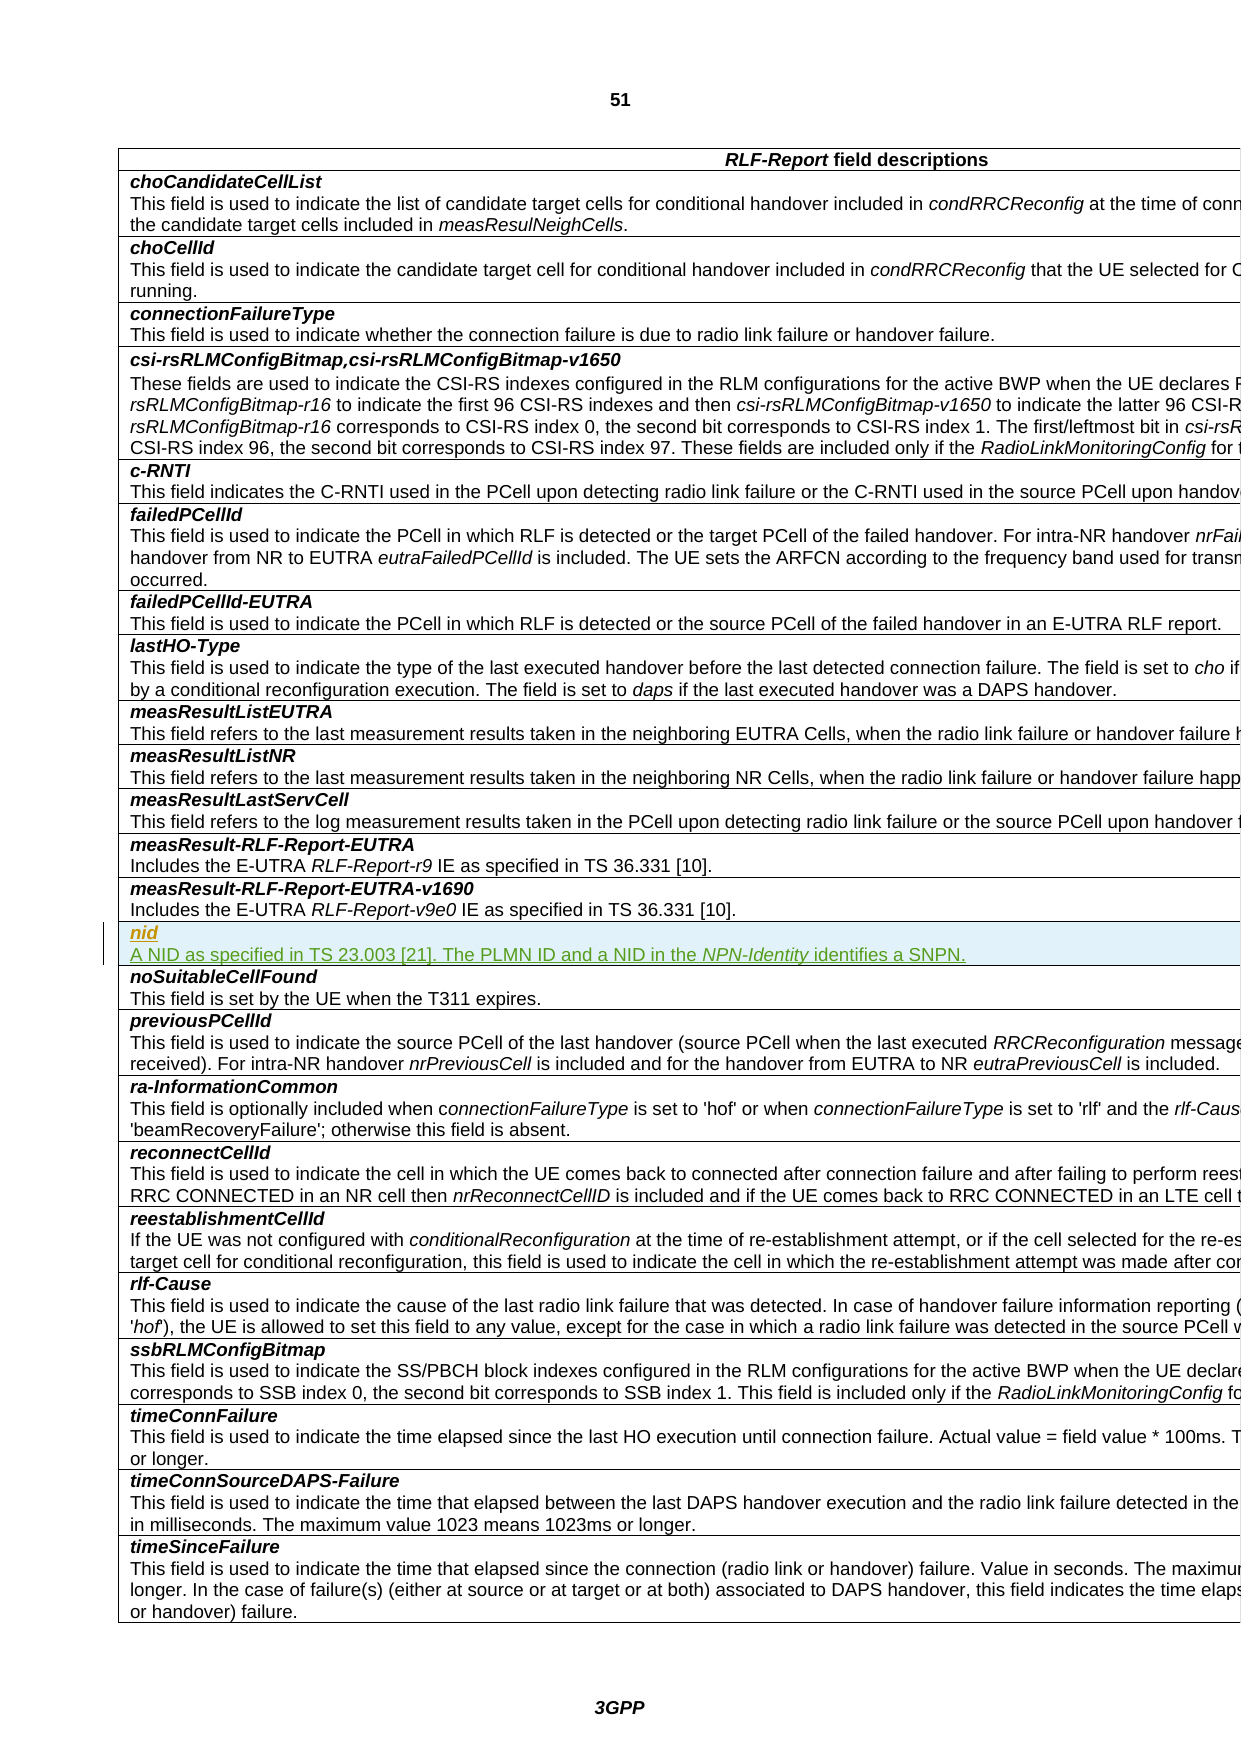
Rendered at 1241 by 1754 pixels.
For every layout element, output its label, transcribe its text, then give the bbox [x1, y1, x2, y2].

table_cell timeSinceFailure This field is used to indicate the time that elapsed since the connection (radio link or handover) failure. Value in seconds. The maximum value 172800 means 172800s or longer. In the case of failure(s) (either at source or at target or at both) associated to DAPS handover, this field indicates the time elapsed since the latest connection (radio link or handover) failure. [119, 1536, 1240, 1622]
table_header RLF-Report field descriptions [119, 149, 1240, 170]
table_cell measResultLastServCell This field refers to the log measurement results taken in the PCell upon detecting radio link failure or the source PCell upon handover failure. [119, 789, 1240, 832]
table_cell measResult-RLF-Report-EUTRA-v1690 Includes the E-UTRA RLF-Report-v9e0 IE as specified in TS 36.331 [10]. [119, 878, 1240, 921]
table_cell ssbRLMConfigBitmap This field is used to indicate the SS/PBCH block indexes configured in the RLM configurations for the active BWP when the UE declares RLF or HOF.The first/leftmost bit corresponds to SSB index 0, the second bit corresponds to SSB index 1. This field is included only if the RadioLinkMonitoringConfig for the respective BWP is configured. [119, 1339, 1240, 1403]
table_cell rlf-Cause This field is used to indicate the cause of the last radio link failure that was detected. In case of handover failure information reporting (i.e., the connectionFailureType is set to 'hof'), the UE is allowed to set this field to any value, except for the case in which a radio link failure was detected in the source PCell while performing a DAPS handover.. [119, 1273, 1240, 1338]
table_cell measResult-RLF-Report-EUTRA Includes the E-UTRA RLF-Report-r9 IE as specified in TS 36.331 [10]. [119, 834, 1240, 877]
table_cell measResultListEUTRA This field refers to the last measurement results taken in the neighboring EUTRA Cells, when the radio link failure or handover failure happened. [119, 701, 1240, 744]
table_cell lastHO-Type This field is used to indicate the type of the last executed handover before the last detected connection failure. The field is set to cho if the last executed handover was initiated by a conditional reconfiguration execution. The field is set to daps if the last executed handover was a DAPS handover. [119, 635, 1240, 700]
table_cell previousPCellId This field is used to indicate the source PCell of the last handover (source PCell when the last executed RRCReconfiguration message including reconfigurationWithSync was received). For intra-NR handover nrPreviousCell is included and for the handover from EUTRA to NR eutraPreviousCell is included. [119, 1010, 1240, 1075]
table_cell csi-rsRLMConfigBitmap,csi-rsRLMConfigBitmap-v1650 These fields are used to indicate the CSI-RS indexes configured in the RLM configurations for the active BWP when the UE declares RLF or HOF. The UE first fills in the csi-rsRLMConfigBitmap-r16 to indicate the first 96 CSI-RS indexes and then csi-rsRLMConfigBitmap-v1650 to indicate the latter 96 CSI-RS indexes. The first/leftmost bit in csi-rsRLMConfigBitmap-r16 corresponds to CSI-RS index 0, the second bit corresponds to CSI-RS index 1. The first/leftmost bit in csi-rsRLMConfigBitmap-v1650 corresponds to CSI-RS index 96, the second bit corresponds to CSI-RS index 97. These fields are included only if the RadioLinkMonitoringConfig for the respective BWP is configured. [119, 347, 1240, 458]
table_cell noSuitableCellFound This field is set by the UE when the T311 expires. [119, 966, 1240, 1009]
table_cell failedPCellId This field is used to indicate the PCell in which RLF is detected or the target PCell of the failed handover. For intra-NR handover nrFailedPCellId is included and for the handover from NR to EUTRA eutraFailedPCellId is included. The UE sets the ARFCN according to the frequency band used for transmission/ reception when the failure occurred. [119, 504, 1240, 590]
table_cell reconnectCellId This field is used to indicate the cell in which the UE comes back to connected after connection failure and after failing to perform reestablishment. If the UE comes back to RRC CONNECTED in an NR cell then nrReconnectCellID is included and if the UE comes back to RRC CONNECTED in an LTE cell then eutraReconnectCellID is included [119, 1142, 1240, 1206]
table_cell timeConnSourceDAPS-Failure This field is used to indicate the time that elapsed between the last DAPS handover execution and the radio link failure detected in the source cell while T304 is running. Value in milliseconds. The maximum value 1023 means 1023ms or longer. [119, 1470, 1240, 1535]
table_cell timeConnFailure This field is used to indicate the time elapsed since the last HO execution until connection failure. Actual value = field value * 100ms. The maximum value 1023 means 102.3s or longer. [119, 1405, 1240, 1469]
table_cell reestablishmentCellId If the UE was not configured with conditionalReconfiguration at the time of re-establishment attempt, or if the cell selected for the re-establishment attempt is not a candidate target cell for conditional reconfiguration, this field is used to indicate the cell in which the re-establishment attempt was made after connection failure. [119, 1207, 1240, 1272]
table_cell c-RNTI This field indicates the C-RNTI used in the PCell upon detecting radio link failure or the C-RNTI used in the source PCell upon handover failure. [119, 460, 1240, 503]
table_cell choCandidateCellList This field is used to indicate the list of candidate target cells for conditional handover included in condRRCReconfig at the time of connection failure. The field does not include the candidate target cells included in measResulNeighCells. [119, 171, 1240, 236]
table_cell measResultListNR This field refers to the last measurement results taken in the neighboring NR Cells, when the radio link failure or handover failure happened. [119, 745, 1240, 788]
table_cell connectionFailureType This field is used to indicate whether the connection failure is due to radio link failure or handover failure. [119, 303, 1240, 346]
table_cell ra-InformationCommon This field is optionally included when connectionFailureType is set to 'hof' or when connectionFailureType is set to 'rlf' and the rlf-Cause equals to 'randomAccessProblem' or 'beamRecoveryFailure'; otherwise this field is absent. [119, 1076, 1240, 1141]
table_cell failedPCellId-EUTRA This field is used to indicate the PCell in which RLF is detected or the source PCell of the failed handover in an E-UTRA RLF report. [119, 591, 1240, 634]
table_cell choCellId This field is used to indicate the candidate target cell for conditional handover included in condRRCReconfig that the UE selected for CHO based recovery while T311 is running. [119, 237, 1240, 302]
